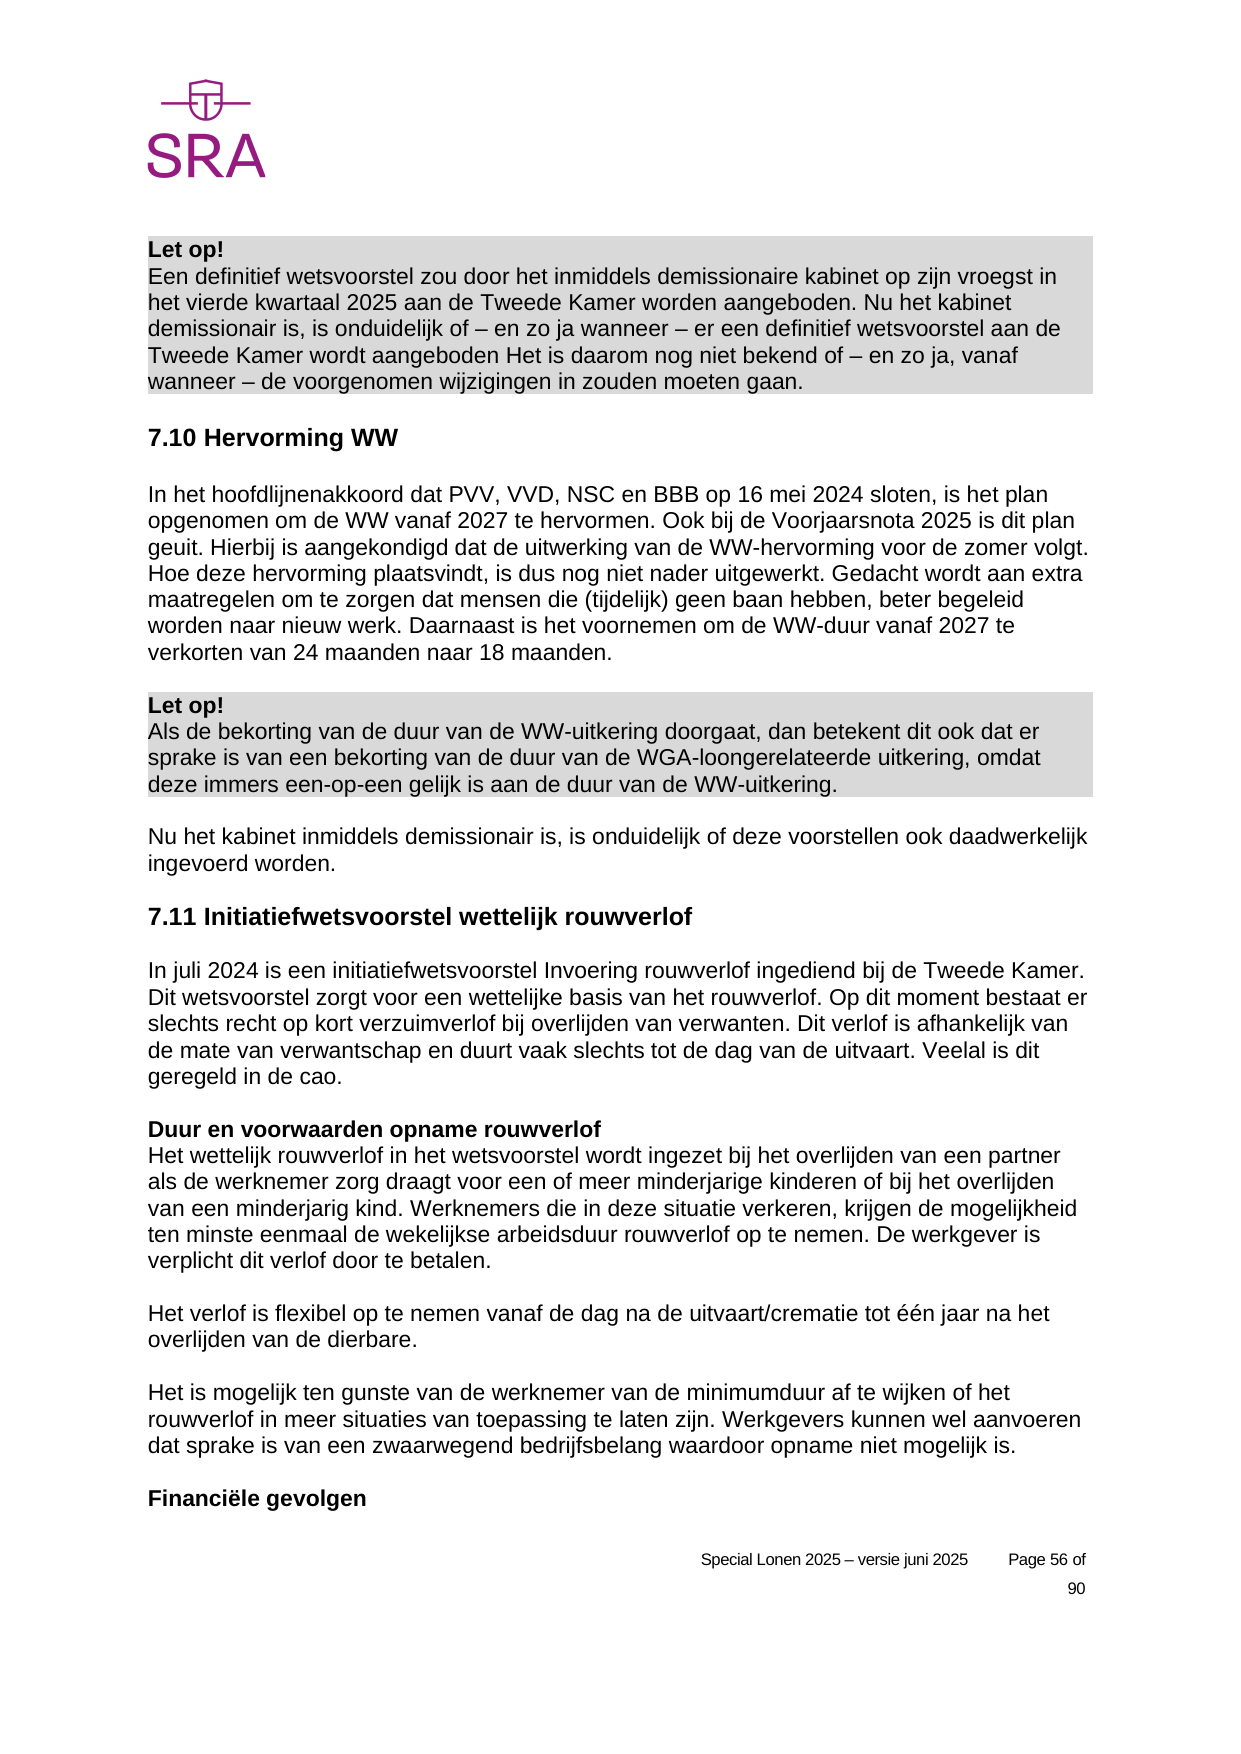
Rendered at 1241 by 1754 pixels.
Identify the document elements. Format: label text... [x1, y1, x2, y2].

text Nu het kabinet inmiddels demissionair is, is onduidelijk of deze voorstellen ook daadwerkelijk ingevoerd worden. [148, 823, 1093, 876]
text Financiële gevolgen [148, 1484, 1093, 1511]
text Duur en voorwaarden opname rouwverlof [148, 1116, 1093, 1142]
text Een definitief wetsvoorstel zou door het inmiddels demissionaire kabinet op zijn vroegst in het vierde kwartaal 2025 aan de Tweede Kamer worden aangeboden. Nu het kabinet demissionair is, is onduidelijk of – en zo ja wanneer – er een definitief wetsvoorstel aan de Tweede Kamer wordt aangeboden Het is daarom nog niet bekend of – en zo ja, vanaf wanneer – de voorgenomen wijzigingen in zouden moeten gaan. [148, 263, 1093, 394]
text In het hoofdlijnenakkoord dat PVV, VVD, NSC en BBB op 16 mei 2024 sloten, is het plan opgenomen om de WW vanaf 2027 te hervormen. Ook bij de Voorjaarsnota 2025 is dit plan geuit. Hierbij is aangekondigd dat de uitwerking van de WW-hervorming voor de zomer volgt. Hoe deze hervorming plaatsvindt, is dus nog niet nader uitgewerkt. Gedacht wordt aan extra maatregelen om te zorgen dat mensen die (tijdelijk) geen baan hebben, beter begeleid worden naar nieuw werk. Daarnaast is het voornemen om de WW-duur vanaf 2027 te verkorten van 24 maanden naar 18 maanden. [148, 481, 1093, 665]
text Het is mogelijk ten gunste van de werknemer van de minimumduur af te wijken of het rouwverlof in meer situaties van toepassing te laten zijn. Werkgevers kunnen wel aanvoeren dat sprake is van een zwaarwegend bedrijfsbelang waardoor opname niet mogelijk is. [148, 1379, 1093, 1458]
text In juli 2024 is een initiatiefwetsvoorstel Invoering rouwverlof ingediend bij de Tweede Kamer. Dit wetsvoorstel zorgt voor een wettelijke basis van het rouwverlof. Op dit moment bestaat er slechts recht op kort verzuimverlof bij overlijden van verwanten. Dit verlof is afhankelijk van de mate van verwantschap en duurt vaak slechts tot de dag van de uitvaart. Veelal is dit geregeld in de cao. [148, 957, 1093, 1089]
text Let op! [148, 236, 1093, 263]
subtitle Initiatiefwetsvoorstel wettelijk rouwverlof [148, 902, 1093, 931]
subtitle Hervorming WW [148, 423, 1093, 452]
text Als de bekorting van de duur van de WW-uitkering doorgaat, dan betekent dit ook dat er sprake is van een bekorting van de duur van de WGA-loongerelateerde uitkering, omdat deze immers een-op-een gelijk is aan de duur van de WW-uitkering. [148, 718, 1093, 797]
text Let op! [148, 692, 1093, 718]
text Het verlof is flexibel op te nemen vanaf de dag na de uitvaart/crematie tot één jaar na het overlijden van de dierbare. [148, 1300, 1093, 1353]
text Het wettelijk rouwverlof in het wetsvoorstel wordt ingezet bij het overlijden van een partner als de werknemer zorg draagt voor een of meer minderjarige kinderen of bij het overlijden van een minderjarig kind. Werknemers die in deze situatie verkeren, krijgen de mogelijkheid ten minste eenmaal de wekelijkse arbeidsduur rouwverlof op te nemen. De werkgever is verplicht dit verlof door te betalen. [148, 1142, 1093, 1274]
picture [147, 79, 266, 178]
